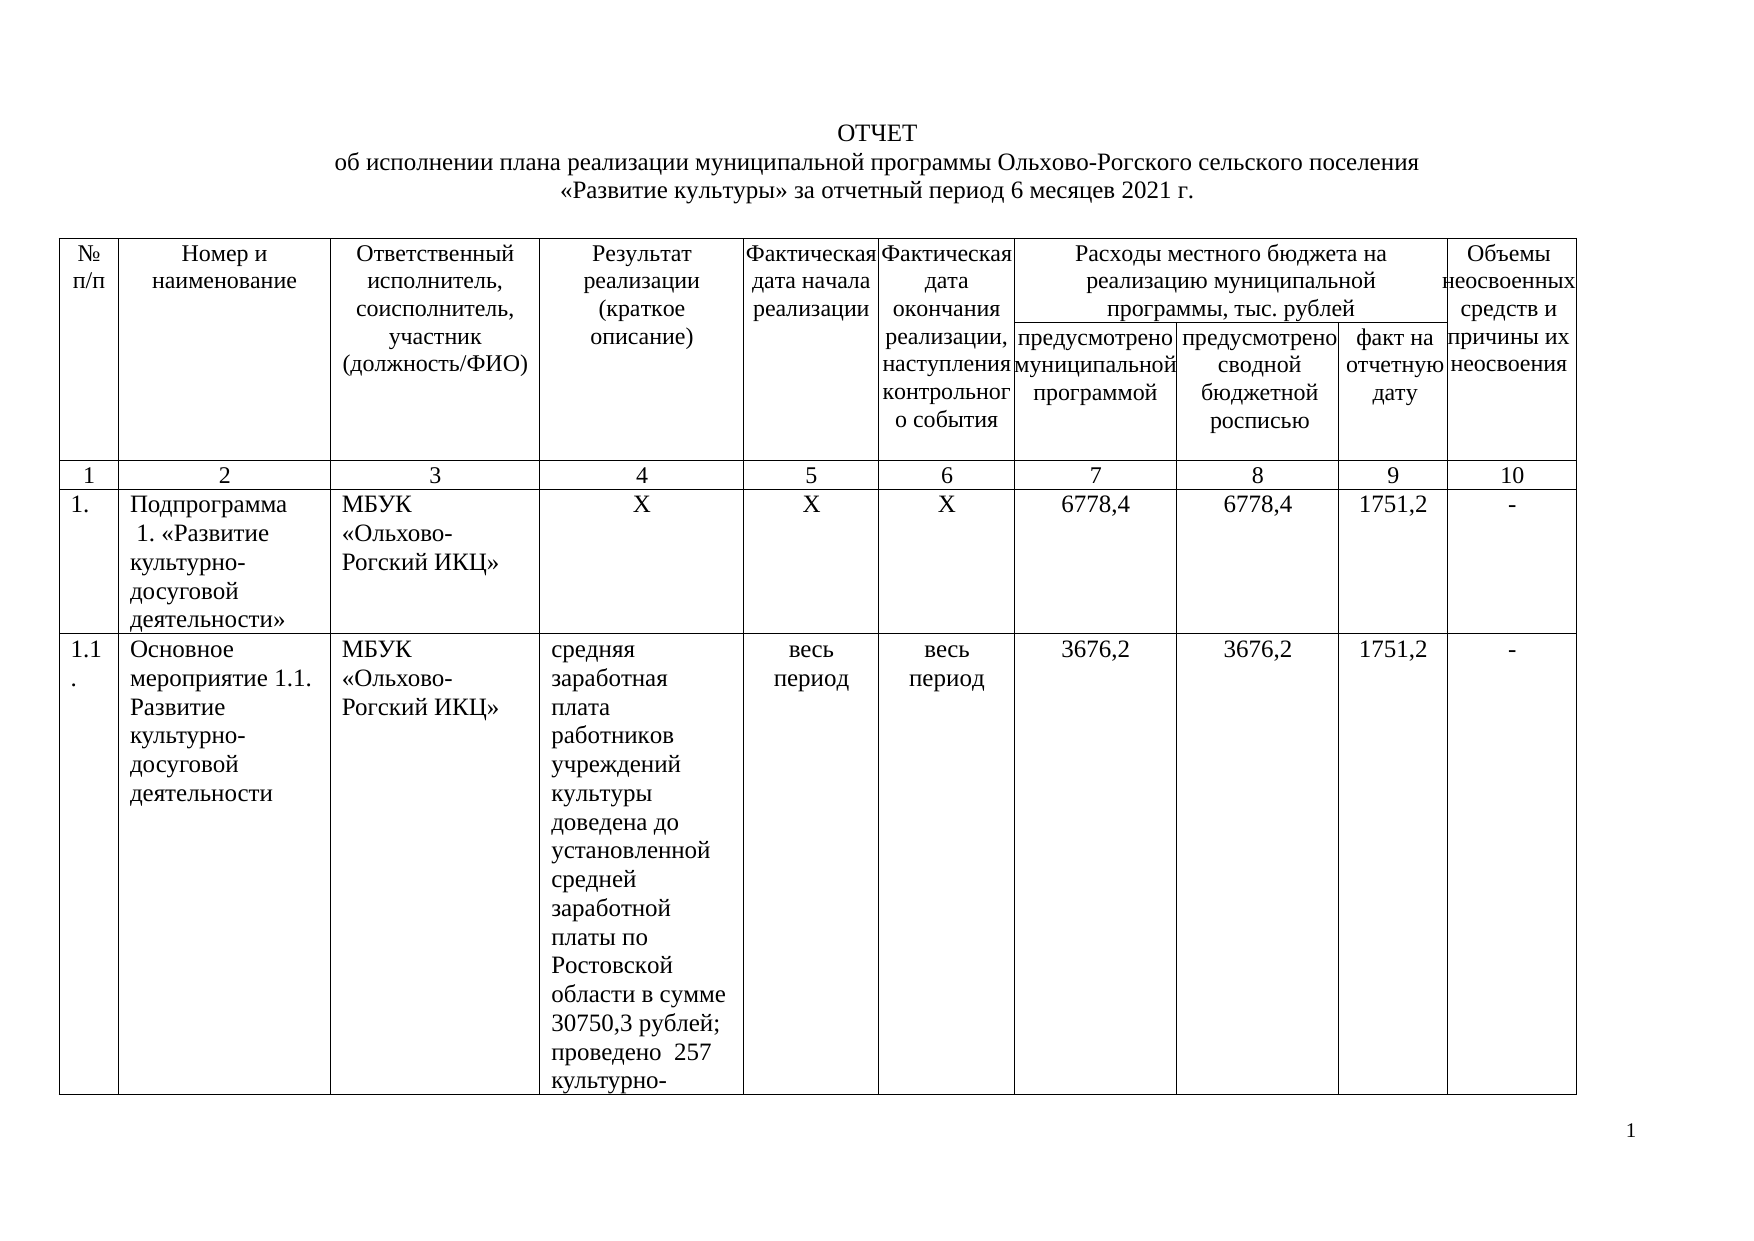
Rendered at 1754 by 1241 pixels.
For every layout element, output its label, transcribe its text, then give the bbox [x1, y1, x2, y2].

table_cell весь период [879, 634, 1014, 1094]
table_cell 3676,2 [1015, 634, 1176, 1094]
text «Развитие культуры» за отчетный период 6 месяцев 2021 г. [118, 176, 1636, 204]
table_cell - [1448, 490, 1576, 633]
table_cell весь период [744, 634, 878, 1094]
table_cell 3 [331, 461, 539, 488]
table_cell Х [540, 490, 743, 633]
table_cell 3676,2 [1177, 634, 1338, 1094]
table_header Фактическая дата начала реализации [744, 239, 878, 460]
table_cell факт на отчетную дату [1339, 323, 1447, 460]
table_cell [540, 634, 743, 1094]
table_cell 6 [879, 461, 1014, 488]
table_cell 1 [60, 461, 118, 488]
table_header Расходы местного бюджета на реализацию муниципальной программы, тыс. рублей [1015, 239, 1447, 322]
table_header № п/п [60, 239, 118, 460]
text об исполнении плана реализации муниципальной программы Ольхово-Рогского сельского поселения [118, 147, 1636, 176]
table_cell 6778,4 [1015, 490, 1176, 633]
table_cell 2 [119, 461, 330, 488]
table_cell МБУК «Ольхово-Рогский ИКЦ» [331, 490, 539, 633]
table_header Ответственный исполнитель, соисполнитель, участник (должность/ФИО) [331, 239, 539, 460]
table_cell 4 [540, 461, 743, 488]
table_cell 8 [1177, 461, 1338, 488]
table_cell 9 [1339, 461, 1447, 488]
table_cell 1. [60, 490, 118, 633]
table_cell Подпрограмма 1. «Развитие культурно-досуговой деятельности» [119, 490, 330, 633]
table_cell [331, 634, 539, 1094]
table_cell Х [744, 490, 878, 633]
table_header Результат реализации (краткое описание) [540, 239, 743, 460]
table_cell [119, 634, 330, 1094]
table_header Объемы неосвоенных средств и причины их неосвоения [1448, 239, 1576, 460]
text ОТЧЕТ [118, 118, 1636, 147]
table_cell предусмотрено муниципальной программой [1015, 323, 1176, 460]
table_cell 6778,4 [1177, 490, 1338, 633]
table_cell 5 [744, 461, 878, 488]
table_cell 1.1. [60, 634, 118, 1094]
table_header Номер и наименование [119, 239, 330, 460]
table_cell предусмотрено сводной бюджетной росписью [1177, 323, 1338, 460]
table_cell 1751,2 [1339, 490, 1447, 633]
table_header Фактическая дата окончания реализации, наступления контрольного события [879, 239, 1014, 460]
table_cell Х [879, 490, 1014, 633]
table_cell - [1448, 634, 1576, 1094]
table_cell 7 [1015, 461, 1176, 488]
table_cell 10 [1448, 461, 1576, 488]
table_cell 1751,2 [1339, 634, 1447, 1094]
